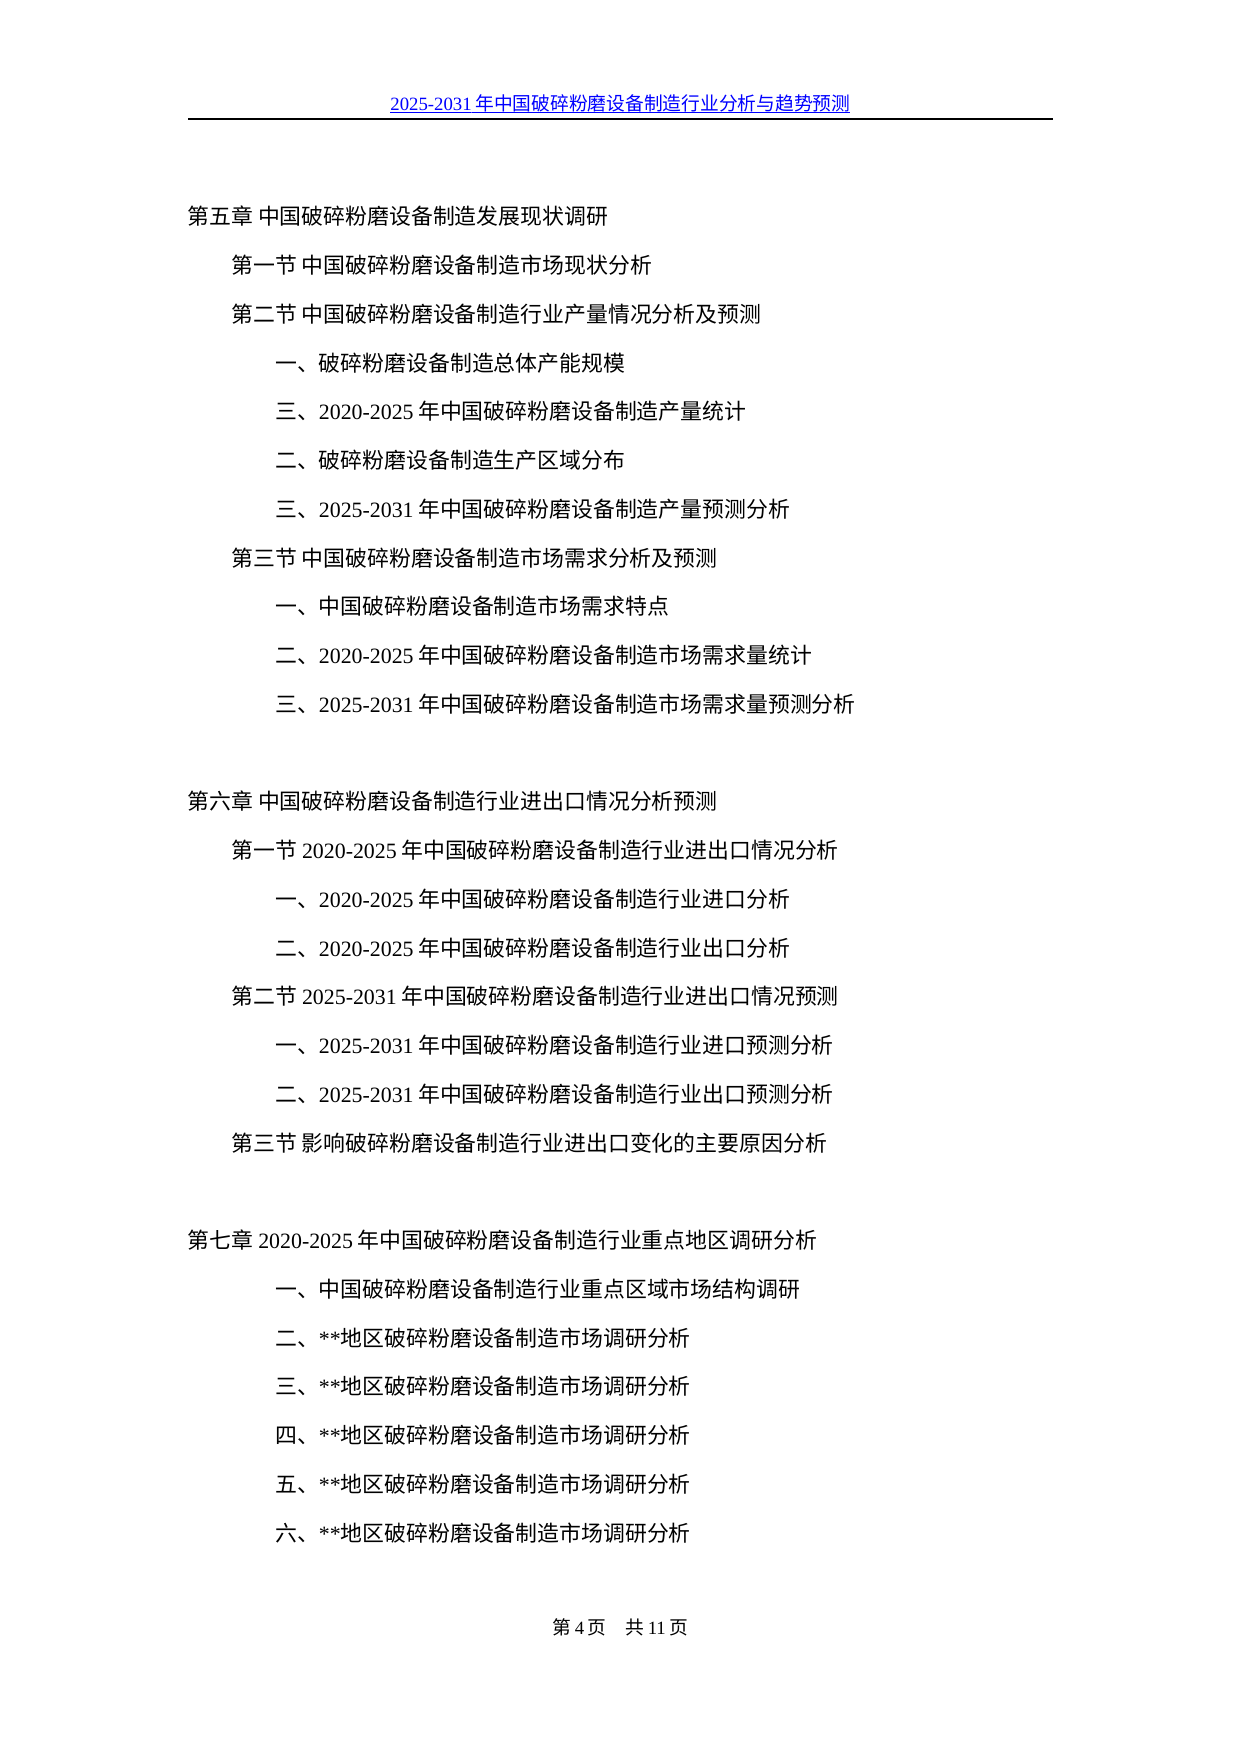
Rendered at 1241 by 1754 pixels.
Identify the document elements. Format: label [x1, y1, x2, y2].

text [187, 150, 1053, 1548]
